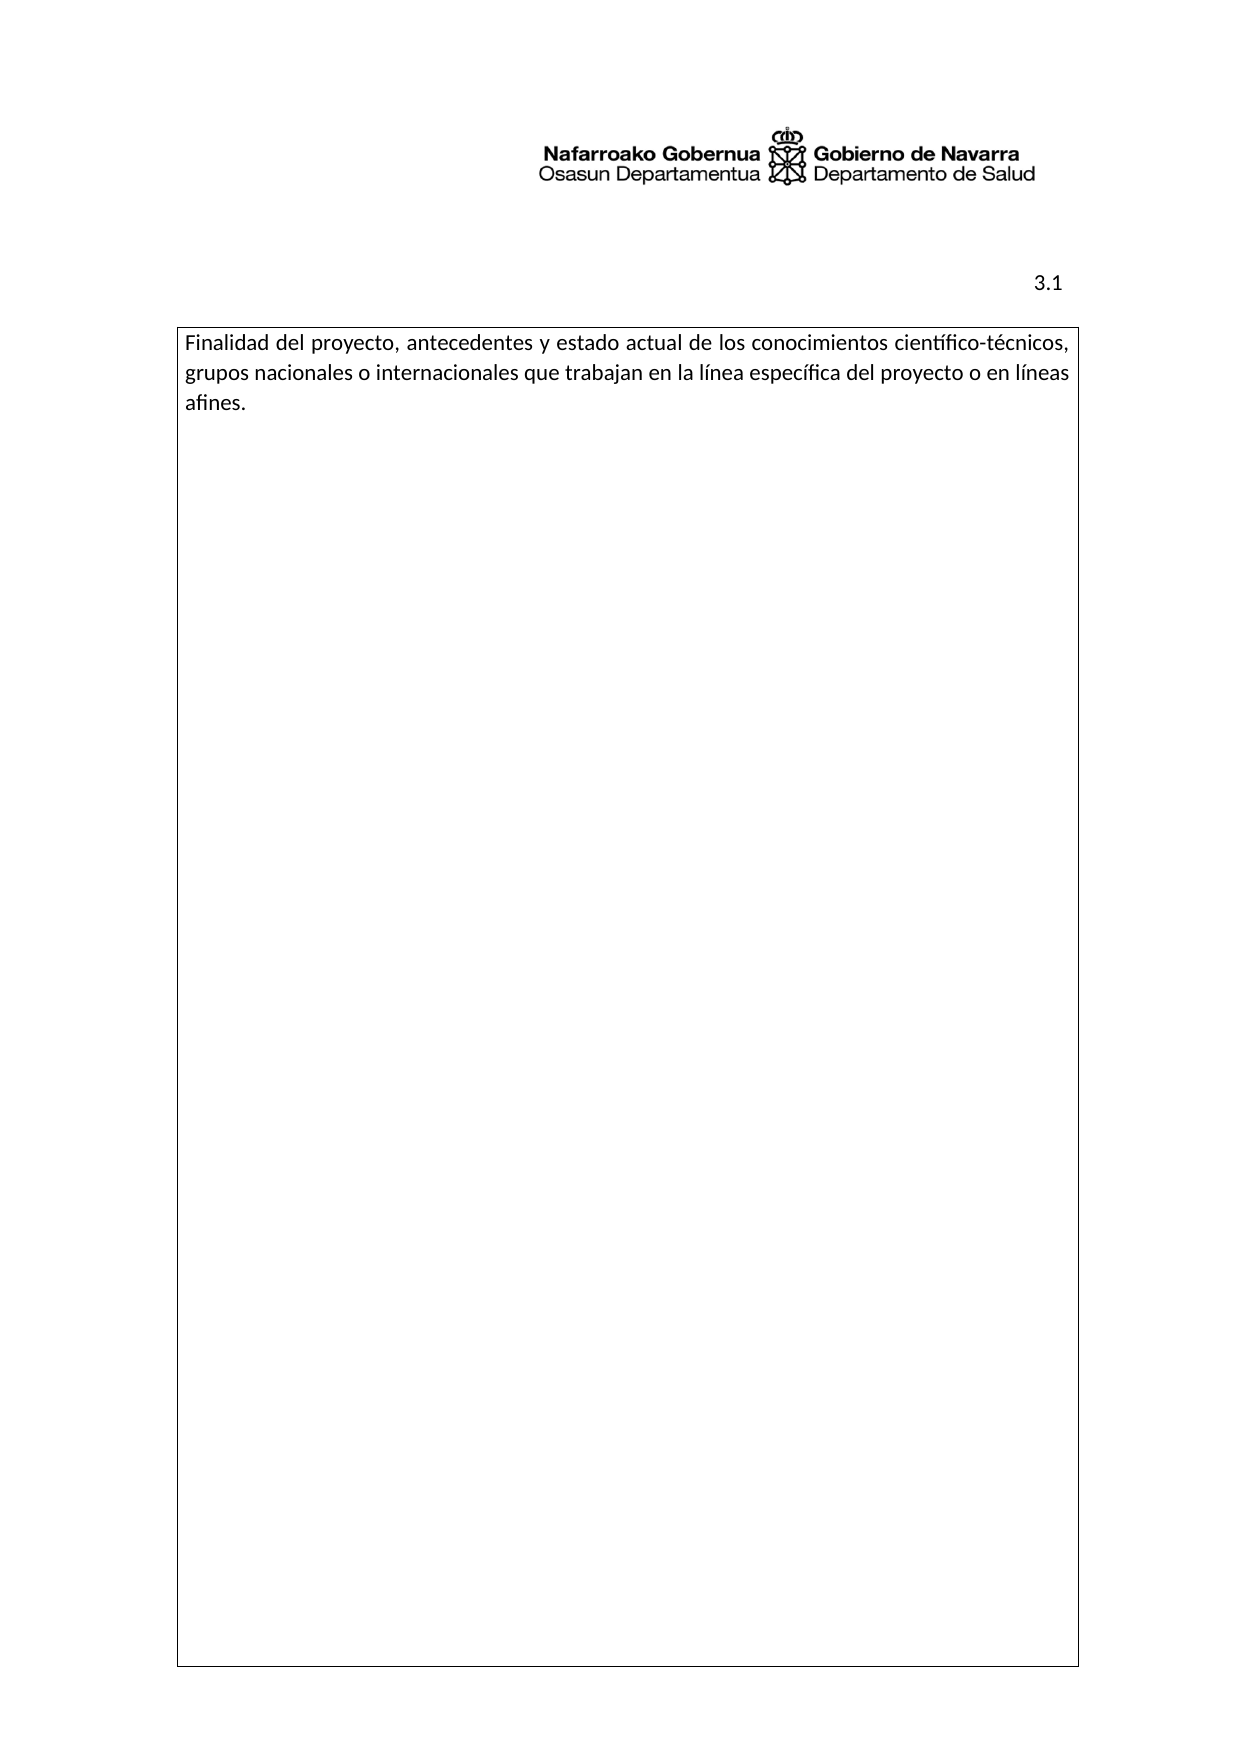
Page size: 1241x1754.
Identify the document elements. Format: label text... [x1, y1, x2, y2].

text 3.1 [177, 268, 1063, 296]
picture [177, 73, 1063, 210]
